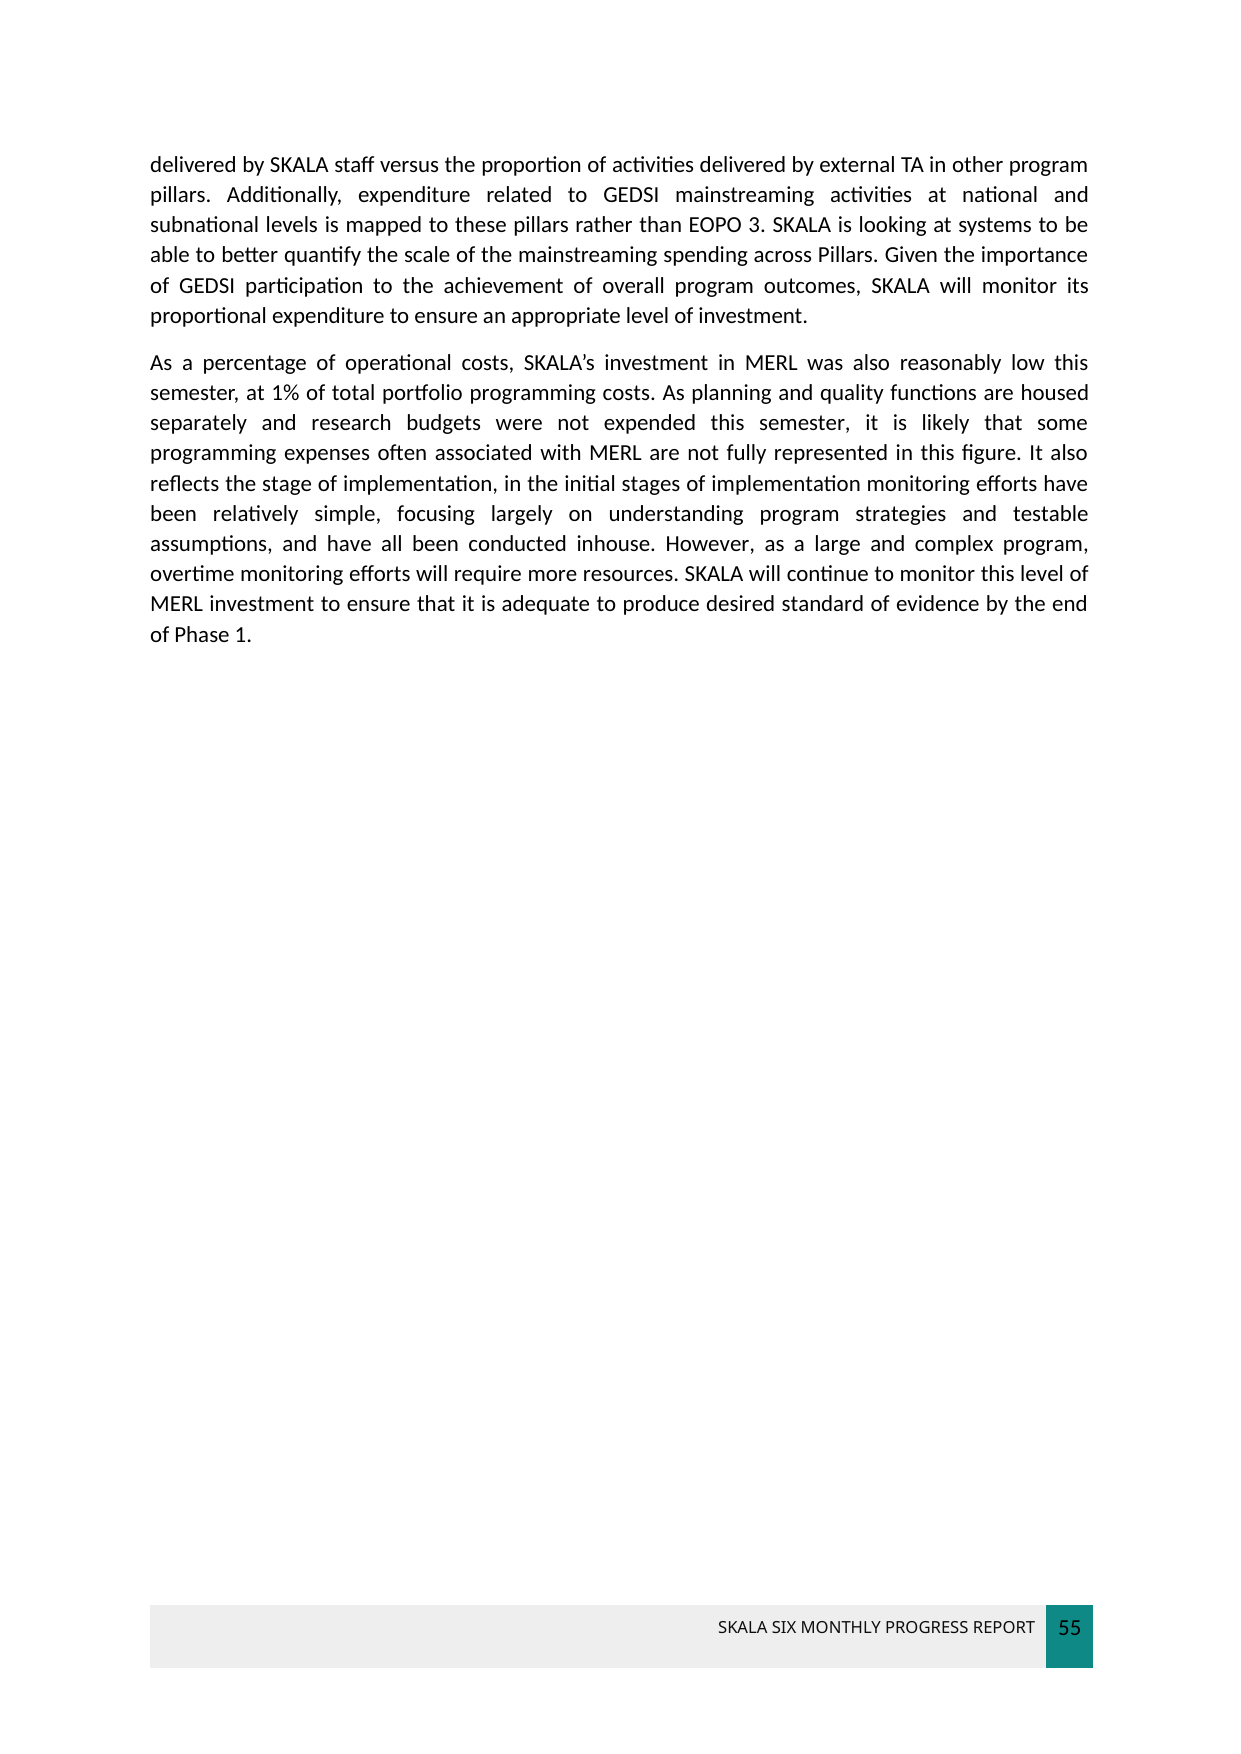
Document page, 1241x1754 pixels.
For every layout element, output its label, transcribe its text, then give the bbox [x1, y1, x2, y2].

text As a percentage of operational costs, SKALA’s investment in MERL was also reasonably low this semester, at 1% of total portfolio programming costs. As planning and quality functions are housed separately and research budgets were not expended this semester, it is likely that some programming expenses often associated with MERL are not fully represented in this figure. It also reflects the stage of implementation, in the initial stages of implementation monitoring efforts have been relatively simple, focusing largely on understanding program strategies and testable assumptions, and have all been conducted inhouse. However, as a large and complex program, overtime monitoring efforts will require more resources. SKALA will continue to monitor this level of MERL investment to ensure that it is adequate to produce desired standard of evidence by the end of Phase 1. [150, 348, 1090, 648]
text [150, 150, 1090, 329]
